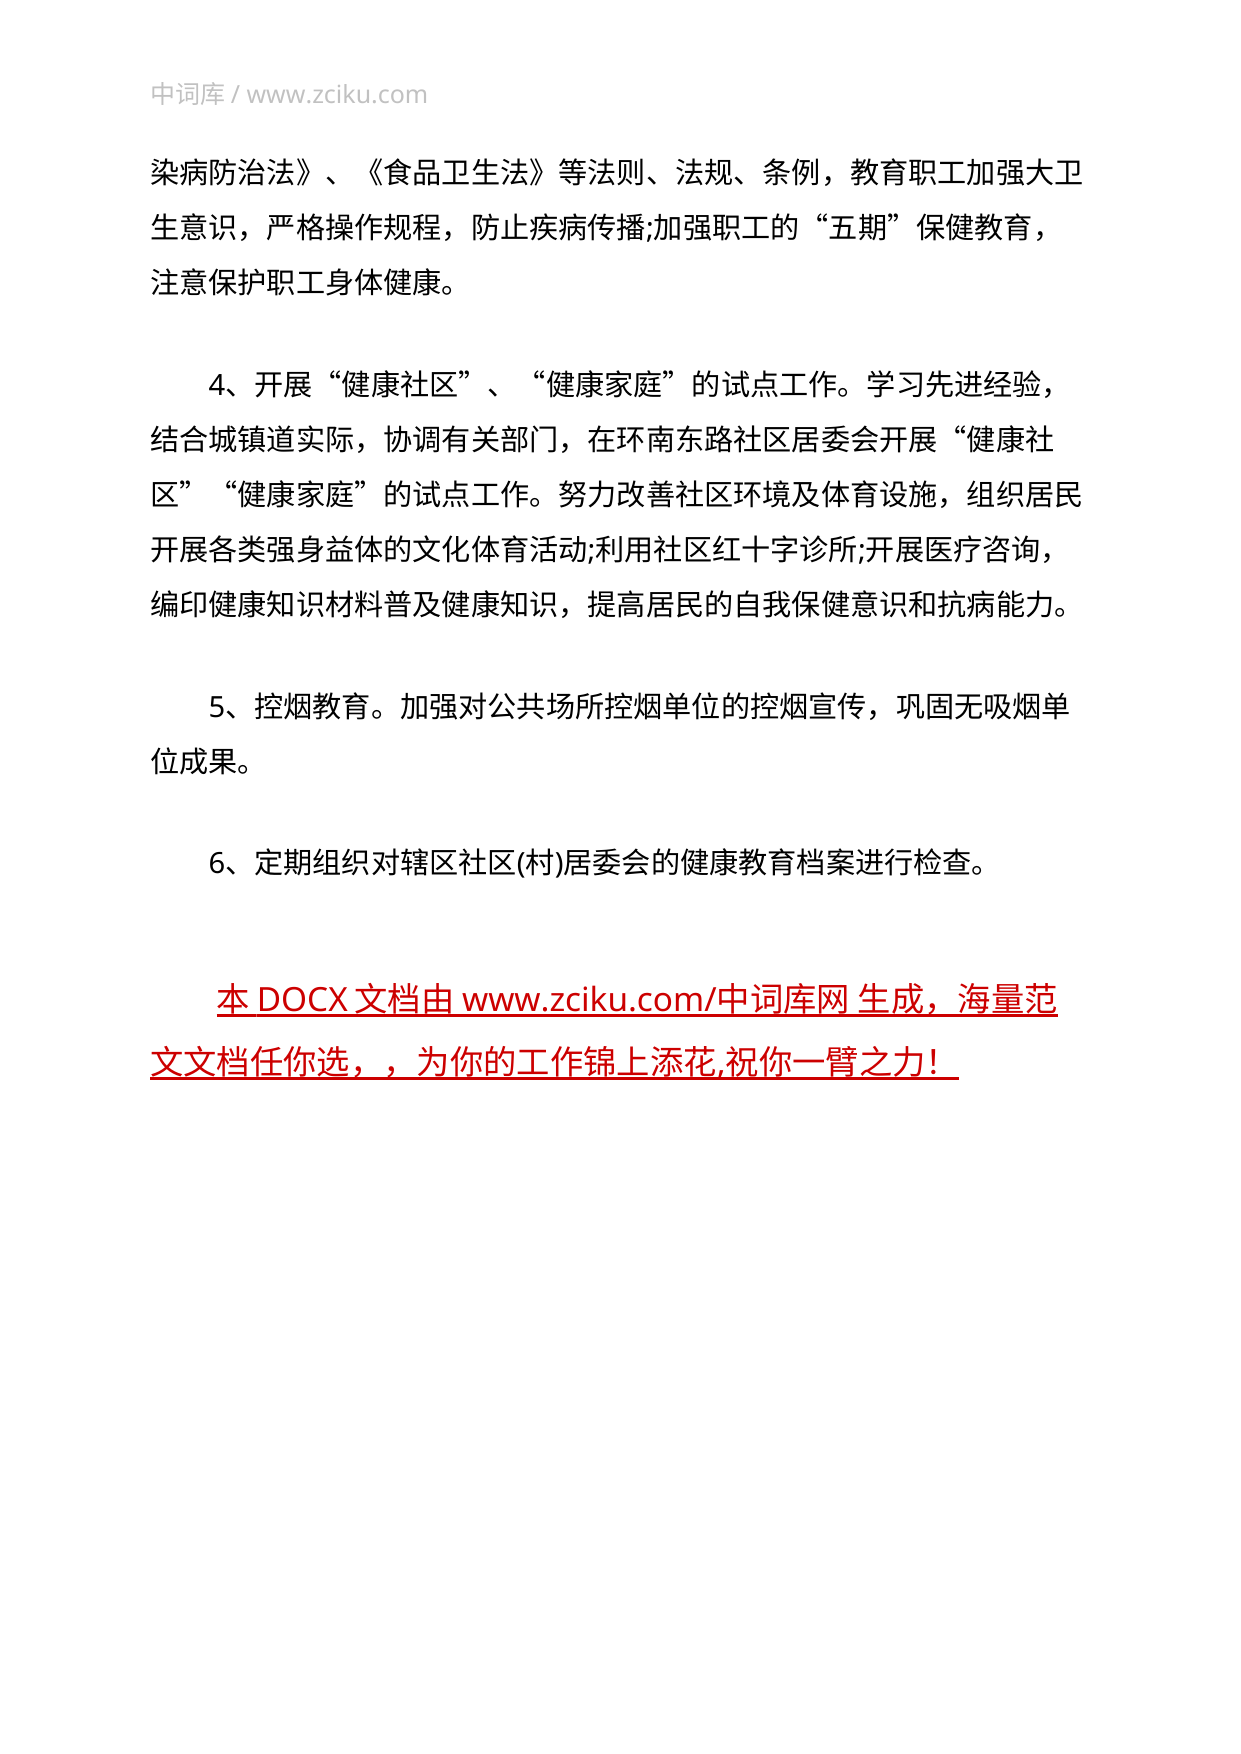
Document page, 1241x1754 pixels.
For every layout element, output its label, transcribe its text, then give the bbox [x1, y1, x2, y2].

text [150, 150, 1090, 302]
text 4、开展“健康社区”、“健康家庭”的试点工作。学习先进经验，结合城镇道实际，协调有关部门，在环南东路社区居委会开展“健康社区”“健康家庭”的试点工作。努力改善社区环境及体育设施，组织居民开展各类强身益体的文化体育活动;利用社区红十字诊所;开展医疗咨询，编印健康知识材料普及健康知识，提高居民的自我保健意识和抗病能力。 [150, 362, 1090, 624]
text 5、控烟教育。加强对公共场所控烟单位的控烟宣传，巩固无吸烟单位成果。 [150, 683, 1090, 781]
text 本DOCX文档由 www.zciku.com/中词库网 生成，海量范文文档任你选，，为你的工作锦上添花,祝你一臂之力！ [150, 973, 1090, 1084]
text 6、定期组织对辖区社区(村)居委会的健康教育档案进行检查。 [150, 840, 1090, 882]
